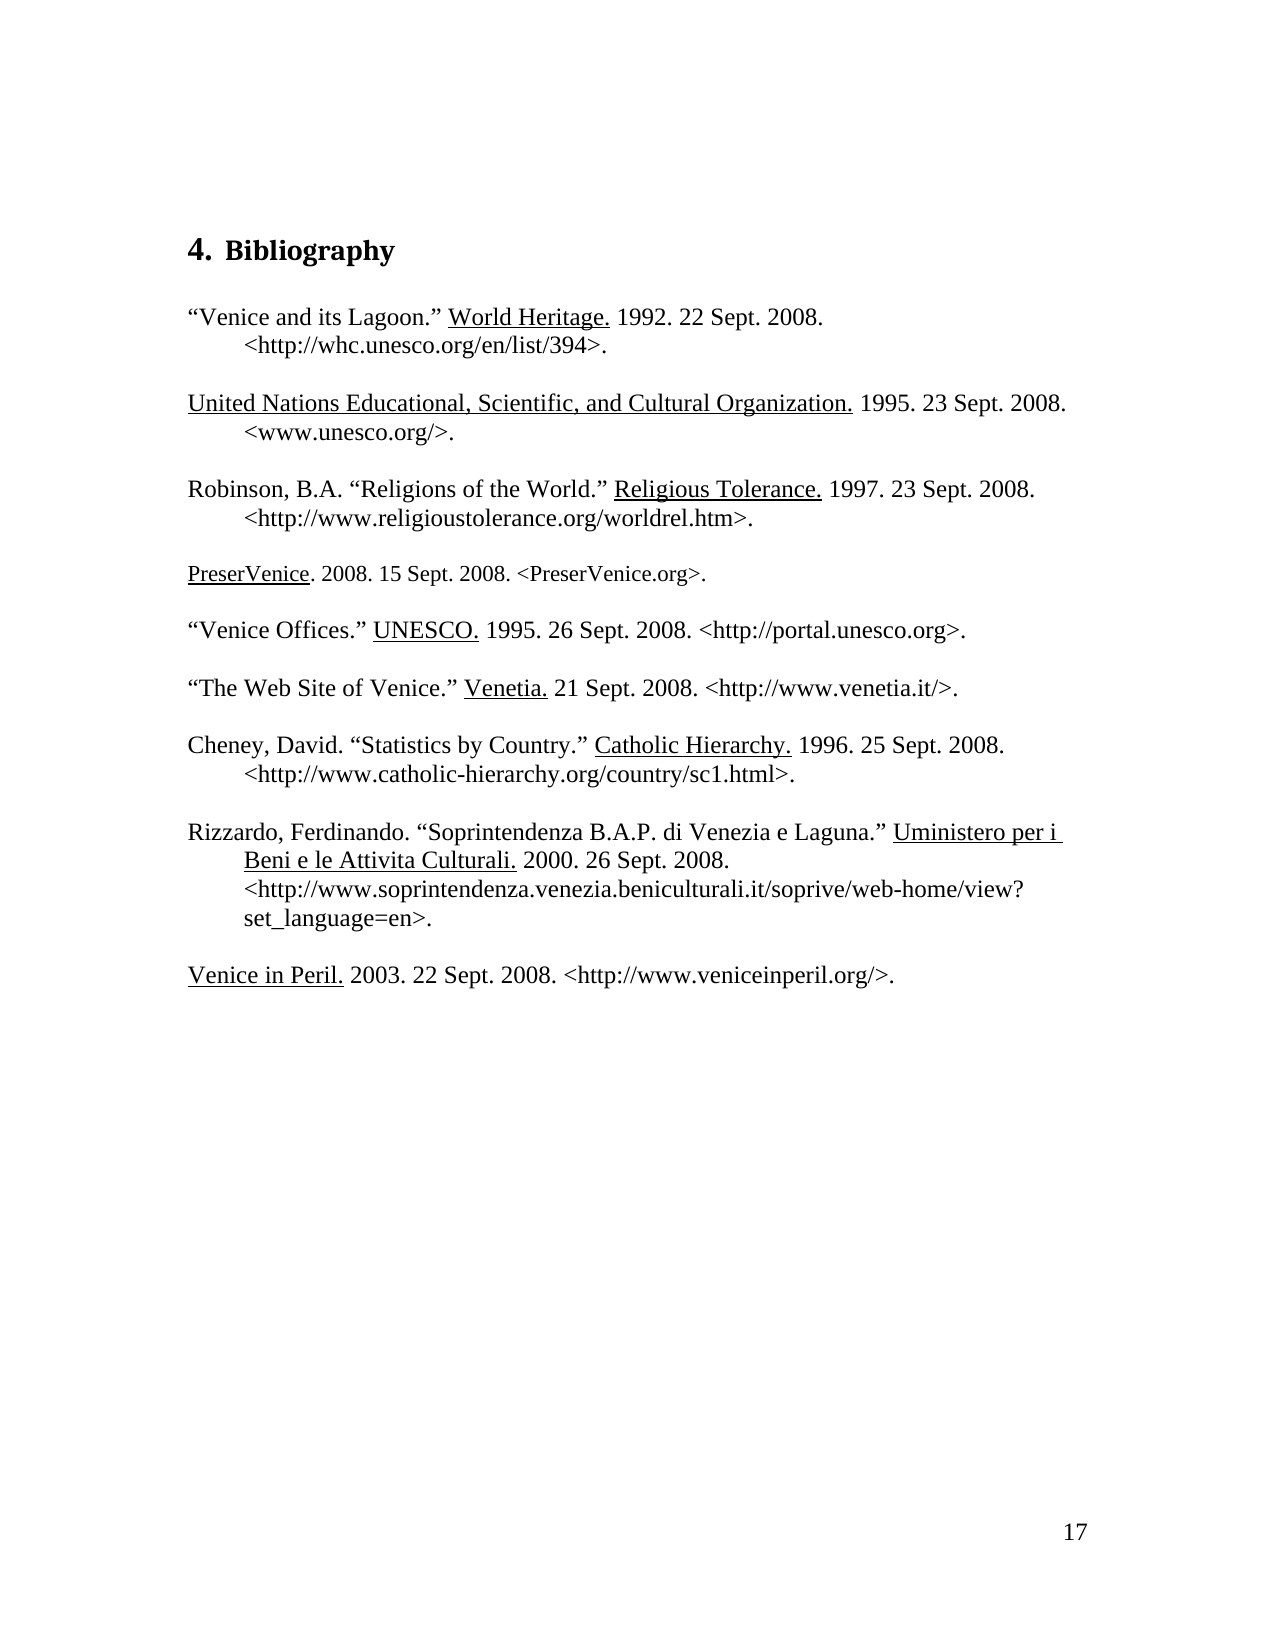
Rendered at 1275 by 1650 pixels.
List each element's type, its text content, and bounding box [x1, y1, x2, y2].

text Cheney, David. “Statistics by Country.” Catholic Hierarchy. 1996. 25 Sept. 2008. <http://www.catholic-hierarchy.org/country/sc1.html>. [187, 731, 1087, 788]
text PreserVenice. 2008. 15 Sept. 2008. <PreserVenice.org>. [187, 560, 1087, 587]
text Rizzardo, Ferdinando. “Soprintendenza B.A.P. di Venezia e Laguna.” Uministero per i Beni e le Attivita Culturali. 2000. 26 Sept. 2008. <http://www.soprintendenza.venezia.beniculturali.it/soprive/web-home/view?set_language=en>. [187, 817, 1087, 932]
text Robinson, B.A. “Religions of the World.” Religious Tolerance. 1997. 23 Sept. 2008. <http://www.religioustolerance.org/worldrel.htm>. [187, 474, 1087, 532]
text “The Web Site of Venice.” Venetia. 21 Sept. 2008. <http://www.venetia.it/>. [187, 673, 1087, 702]
text United Nations Educational, Scientific, and Cultural Organization. 1995. 23 Sept. 2008. <www.unesco.org/>. [187, 388, 1087, 445]
text Venice in Peril. 2003. 22 Sept. 2008. <http://www.veniceinperil.org/>. [187, 961, 1087, 989]
text “Venice Offices.” UNESCO. 1995. 26 Sept. 2008. <http://portal.unesco.org>. [187, 616, 1087, 644]
subtitle Bibliography [187, 229, 1087, 267]
text <http://whc.unesco.org/en/list/394>. [187, 330, 1087, 359]
text “Venice and its Lagoon.” World Heritage. 1992. 22 Sept. 2008. [187, 302, 1087, 330]
